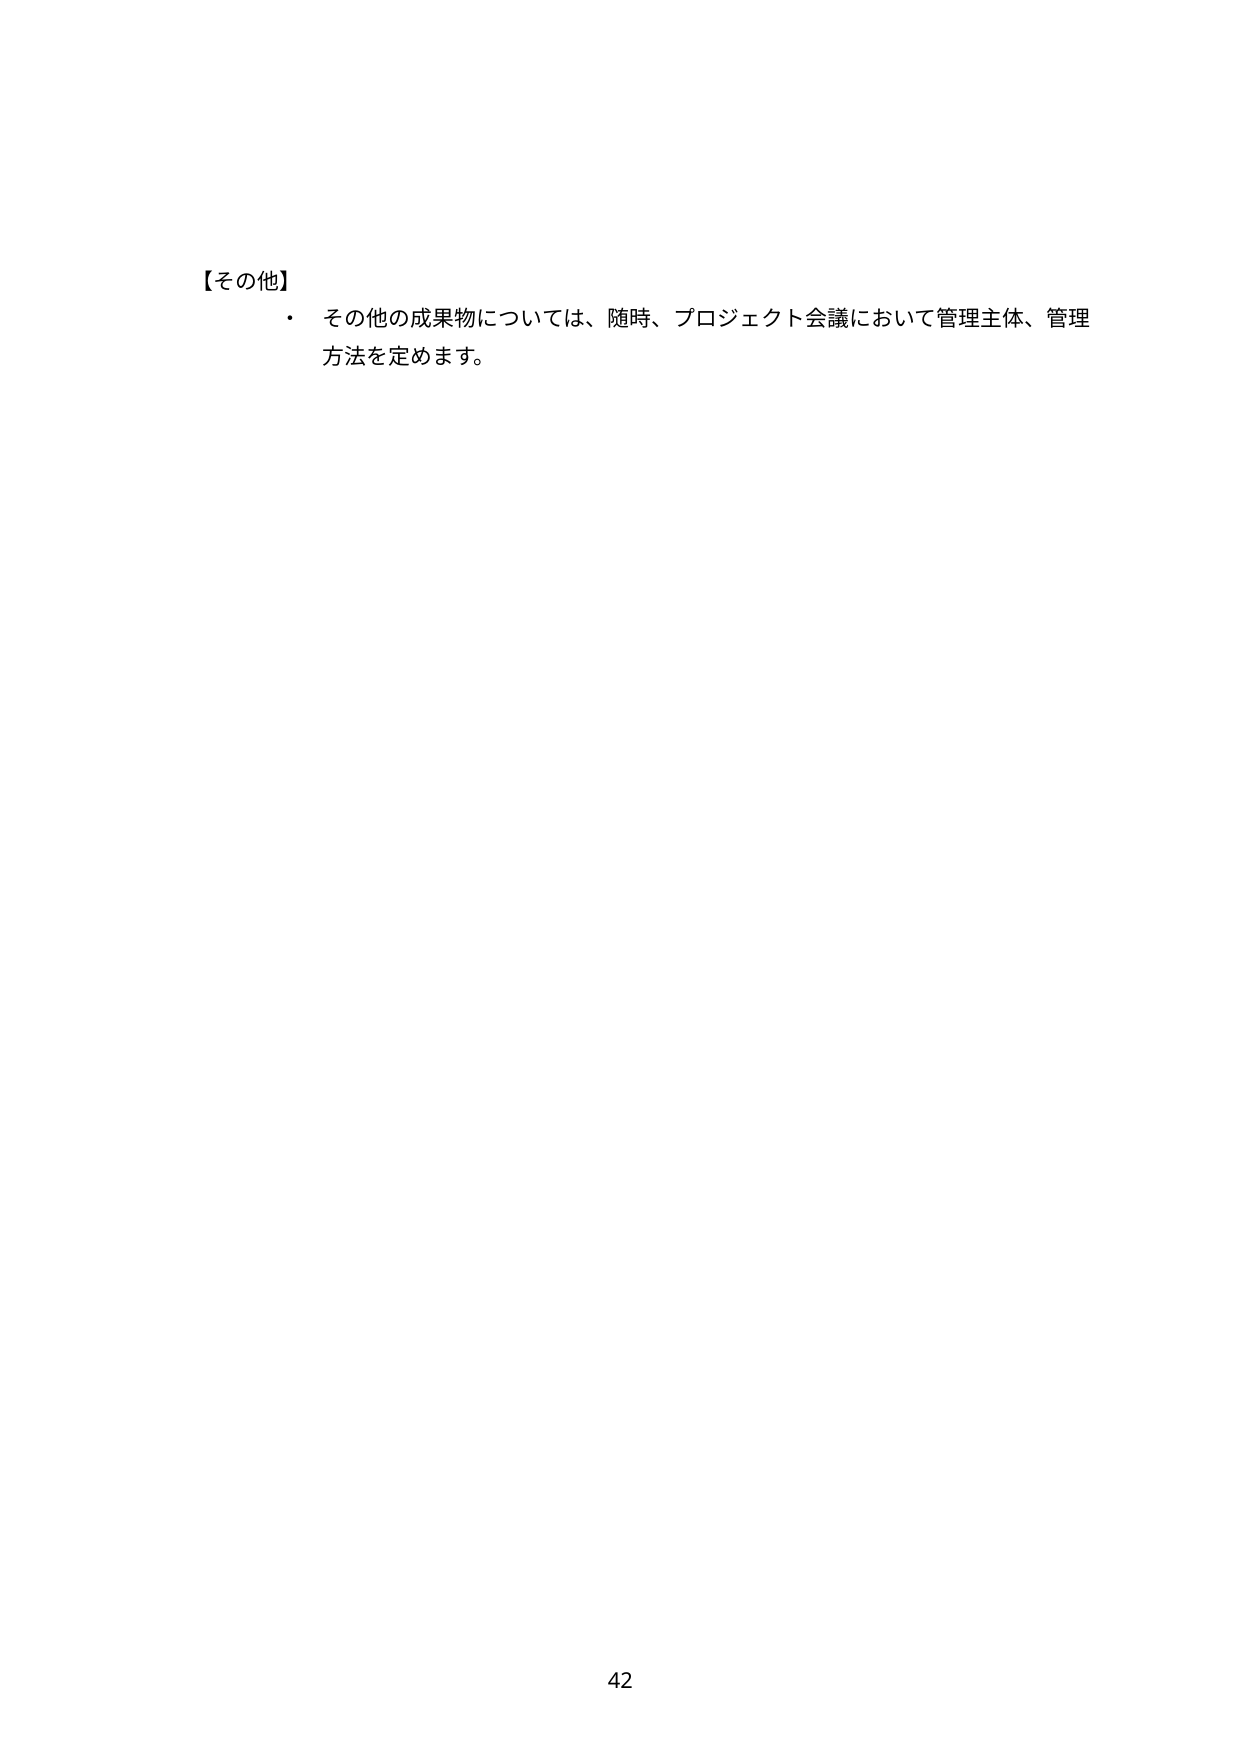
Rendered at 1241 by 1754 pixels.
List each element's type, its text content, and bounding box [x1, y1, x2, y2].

list その他の成果物については、随時、プロジェクト会議において管理主体、管理方法を定めます。 [279, 298, 1092, 373]
text 【その他】 [191, 261, 1092, 298]
